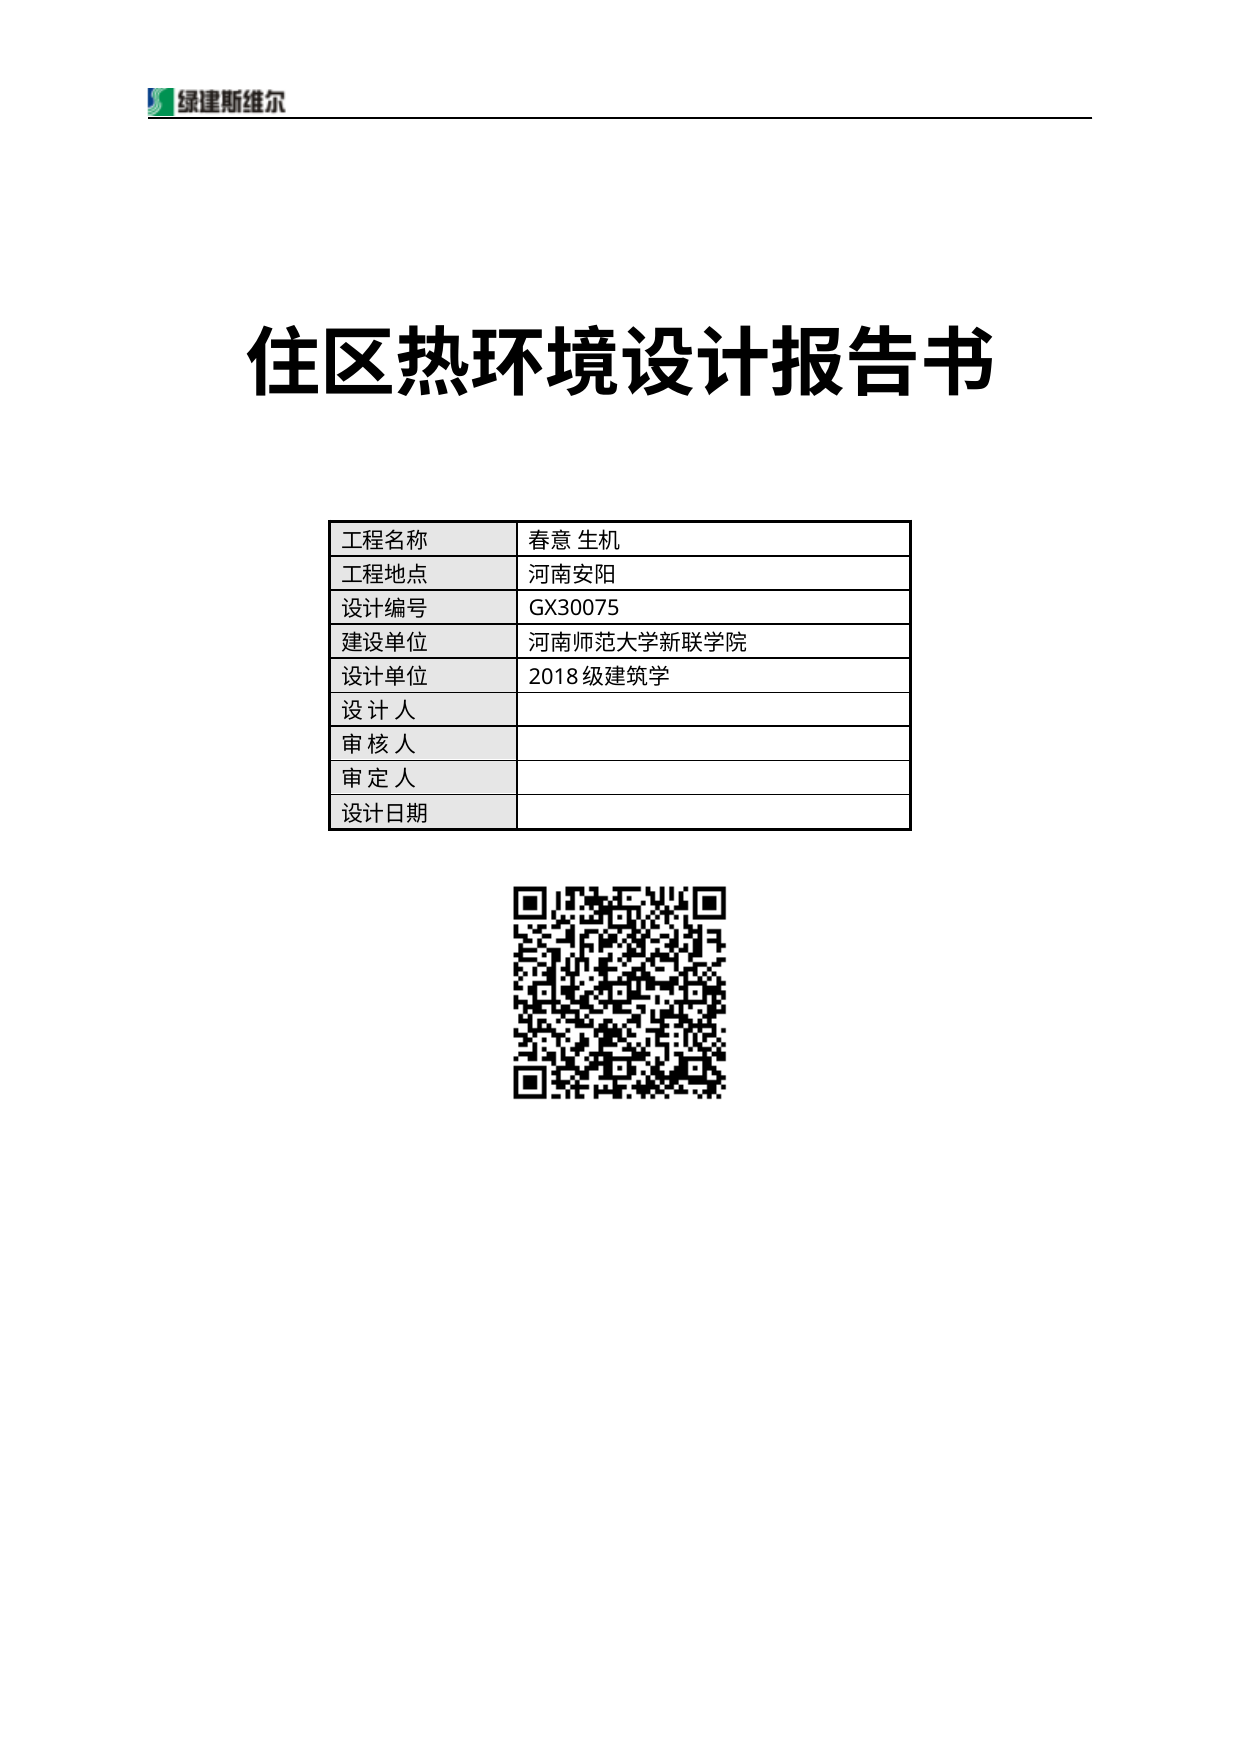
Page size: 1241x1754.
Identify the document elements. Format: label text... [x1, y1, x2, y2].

table_cell 河南师范大学新联学院 [518, 625, 909, 657]
text 住区热环境设计报告书 [148, 292, 1092, 422]
table_cell 工程地点 [331, 557, 516, 589]
table_cell [518, 761, 909, 793]
table_cell 审 定 人 [331, 761, 516, 793]
table_cell 设计单位 [331, 659, 516, 691]
table_cell 审 核 人 [331, 727, 516, 759]
table_cell 2018级建筑学 [518, 659, 909, 691]
table_header 春意 生机 [518, 523, 909, 555]
table_cell [518, 693, 909, 725]
table_cell 设计编号 [331, 591, 516, 623]
table_cell 建设单位 [331, 625, 516, 657]
picture [496, 868, 745, 1118]
picture [147, 88, 289, 116]
table_cell [518, 727, 909, 759]
table_cell 河南安阳 [518, 557, 909, 589]
table_cell 设计日期 [331, 795, 516, 828]
table_header 工程名称 [331, 523, 516, 555]
table_cell GX30075 [518, 591, 909, 623]
table_cell [518, 795, 909, 828]
table_cell 设 计 人 [331, 693, 516, 725]
